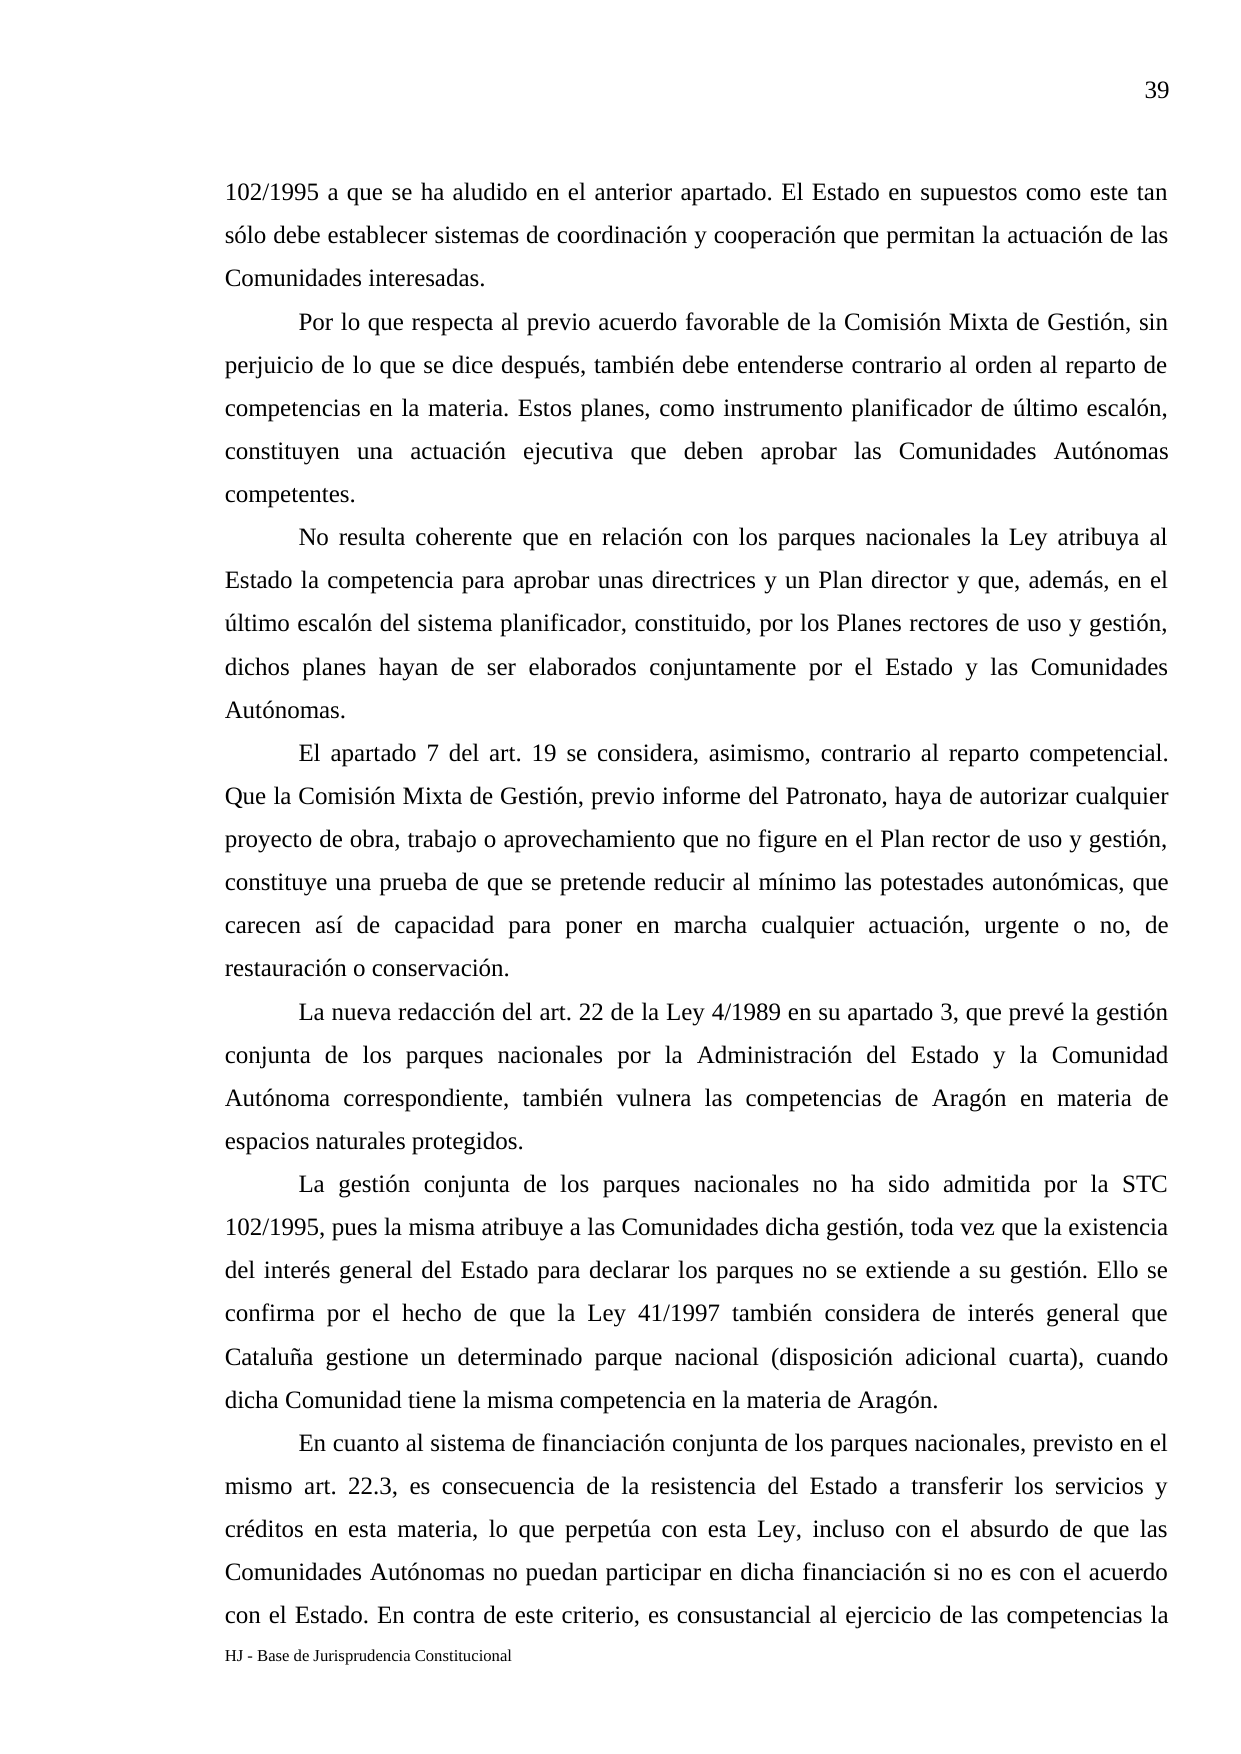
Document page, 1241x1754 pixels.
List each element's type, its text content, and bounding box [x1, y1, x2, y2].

text La gestión conjunta de los parques nacionales no ha sido admitida por la STC 102/1995, pues la misma atribuye a las Comunidades dicha gestión, toda vez que la existencia del interés general del Estado para declarar los parques no se extiende a su gestión. Ello se confirma por el hecho de que la Ley 41/1997 también considera de interés general que Cataluña gestione un determinado parque nacional (disposición adicional cuarta), cuando dicha Comunidad tiene la misma competencia en la materia de Aragón. [224, 1169, 1169, 1413]
text Por lo que respecta al previo acuerdo favorable de la Comisión Mixta de Gestión, sin perjuicio de lo que se dice después, también debe entenderse contrario al orden al reparto de competencias en la materia. Estos planes, como instrumento planificador de último escalón, constituyen una actuación ejecutiva que deben aprobar las Comunidades Autónomas competentes. [224, 307, 1169, 508]
text La nueva redacción del art. 22 de la Ley 4/1989 en su apartado 3, que prevé la gestión conjunta de los parques nacionales por la Administración del Estado y la Comunidad Autónoma correspondiente, también vulnera las competencias de Aragón en materia de espacios naturales protegidos. [224, 997, 1169, 1155]
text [224, 177, 1169, 292]
text No resulta coherente que en relación con los parques nacionales la Ley atribuya al Estado la competencia para aprobar unas directrices y un Plan director y que, además, en el último escalón del sistema planificador, constituido, por los Planes rectores de uso y gestión, dichos planes hayan de ser elaborados conjuntamente por el Estado y las Comunidades Autónomas. [224, 522, 1169, 723]
text El apartado 7 del art. 19 se considera, asimismo, contrario al reparto competencial. Que la Comisión Mixta de Gestión, previo informe del Patronato, haya de autorizar cualquier proyecto de obra, trabajo o aprovechamiento que no figure en el Plan rector de uso y gestión, constituye una prueba de que se pretende reducir al mínimo las potestades autonómicas, que carecen así de capacidad para poner en marcha cualquier actuación, urgente o no, de restauración o conservación. [224, 738, 1169, 982]
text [224, 1428, 1169, 1629]
